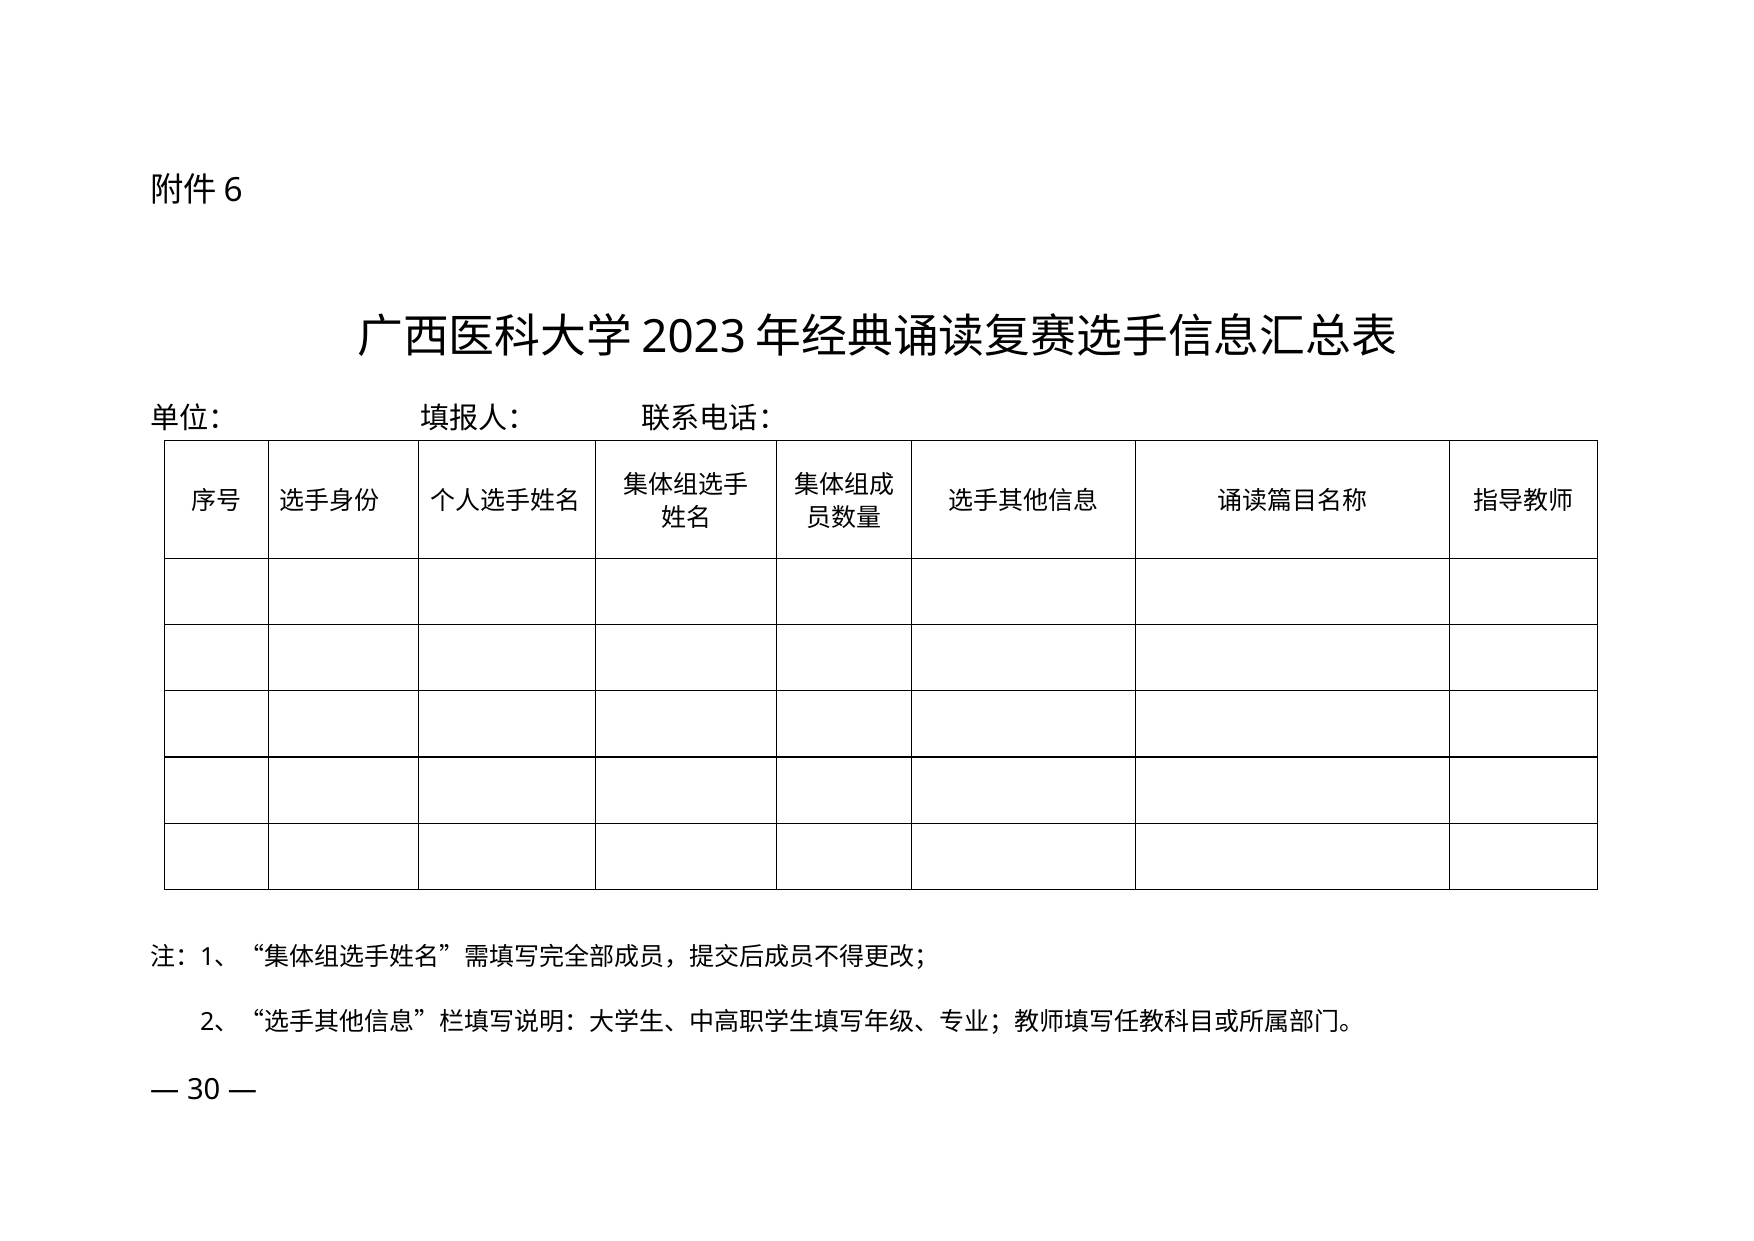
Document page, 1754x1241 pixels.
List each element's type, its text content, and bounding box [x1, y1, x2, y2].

table_cell [419, 625, 595, 690]
table_cell [777, 691, 911, 756]
text 附件6 [150, 154, 1604, 219]
text 注：1、“集体组选手姓名”需填写完全部成员，提交后成员不得更改； [150, 922, 1593, 987]
table_cell [1136, 559, 1449, 624]
table_cell [165, 625, 268, 690]
table_cell [165, 824, 268, 888]
table_header 指导教师 [1450, 441, 1597, 558]
table_cell [1136, 758, 1449, 822]
table_cell [419, 758, 595, 822]
table_header 选手其他信息 [912, 441, 1135, 558]
table_cell [596, 559, 776, 624]
table_cell [596, 824, 776, 888]
table_cell [777, 559, 911, 624]
table_cell [912, 758, 1135, 822]
table_cell [419, 824, 595, 888]
table_header 个人选手姓名 [419, 441, 595, 558]
table_cell [912, 824, 1135, 888]
table_cell [777, 758, 911, 822]
table_cell [596, 758, 776, 822]
table_cell [269, 559, 418, 624]
table_cell [1136, 625, 1449, 690]
table_header 集体组成员数量 [777, 441, 911, 558]
text 2、“选手其他信息”栏填写说明：大学生、中高职学生填写年级、专业；教师填写任教科目或所属部门。 [150, 987, 1593, 1052]
table_cell [1450, 691, 1597, 756]
table_cell [269, 824, 418, 888]
table_cell [269, 625, 418, 690]
table_cell [1136, 691, 1449, 756]
table_cell [165, 758, 268, 822]
table_cell [912, 625, 1135, 690]
table_cell [165, 559, 268, 624]
text 单位： 填报人： 联系电话： [150, 382, 1604, 440]
table_header 集体组选手 姓名 [596, 441, 776, 558]
table_cell [912, 691, 1135, 756]
table_cell [165, 691, 268, 756]
table_cell [419, 559, 595, 624]
table_cell [269, 691, 418, 756]
table_cell [596, 691, 776, 756]
table_header 诵读篇目名称 [1136, 441, 1449, 558]
table_cell [912, 559, 1135, 624]
table_header 选手身份 [269, 441, 418, 558]
table_cell [777, 625, 911, 690]
table_cell [1450, 559, 1597, 624]
table_cell [419, 691, 595, 756]
table_cell [1450, 625, 1597, 690]
table_cell [1450, 758, 1597, 822]
table_cell [777, 824, 911, 888]
table_header 序号 [165, 441, 268, 558]
table_cell [1450, 824, 1597, 888]
table_cell [1136, 824, 1449, 888]
table_cell [596, 625, 776, 690]
table_cell [269, 758, 418, 822]
text 广西医科大学2023年经典诵读复赛选手信息汇总表 [150, 284, 1604, 382]
